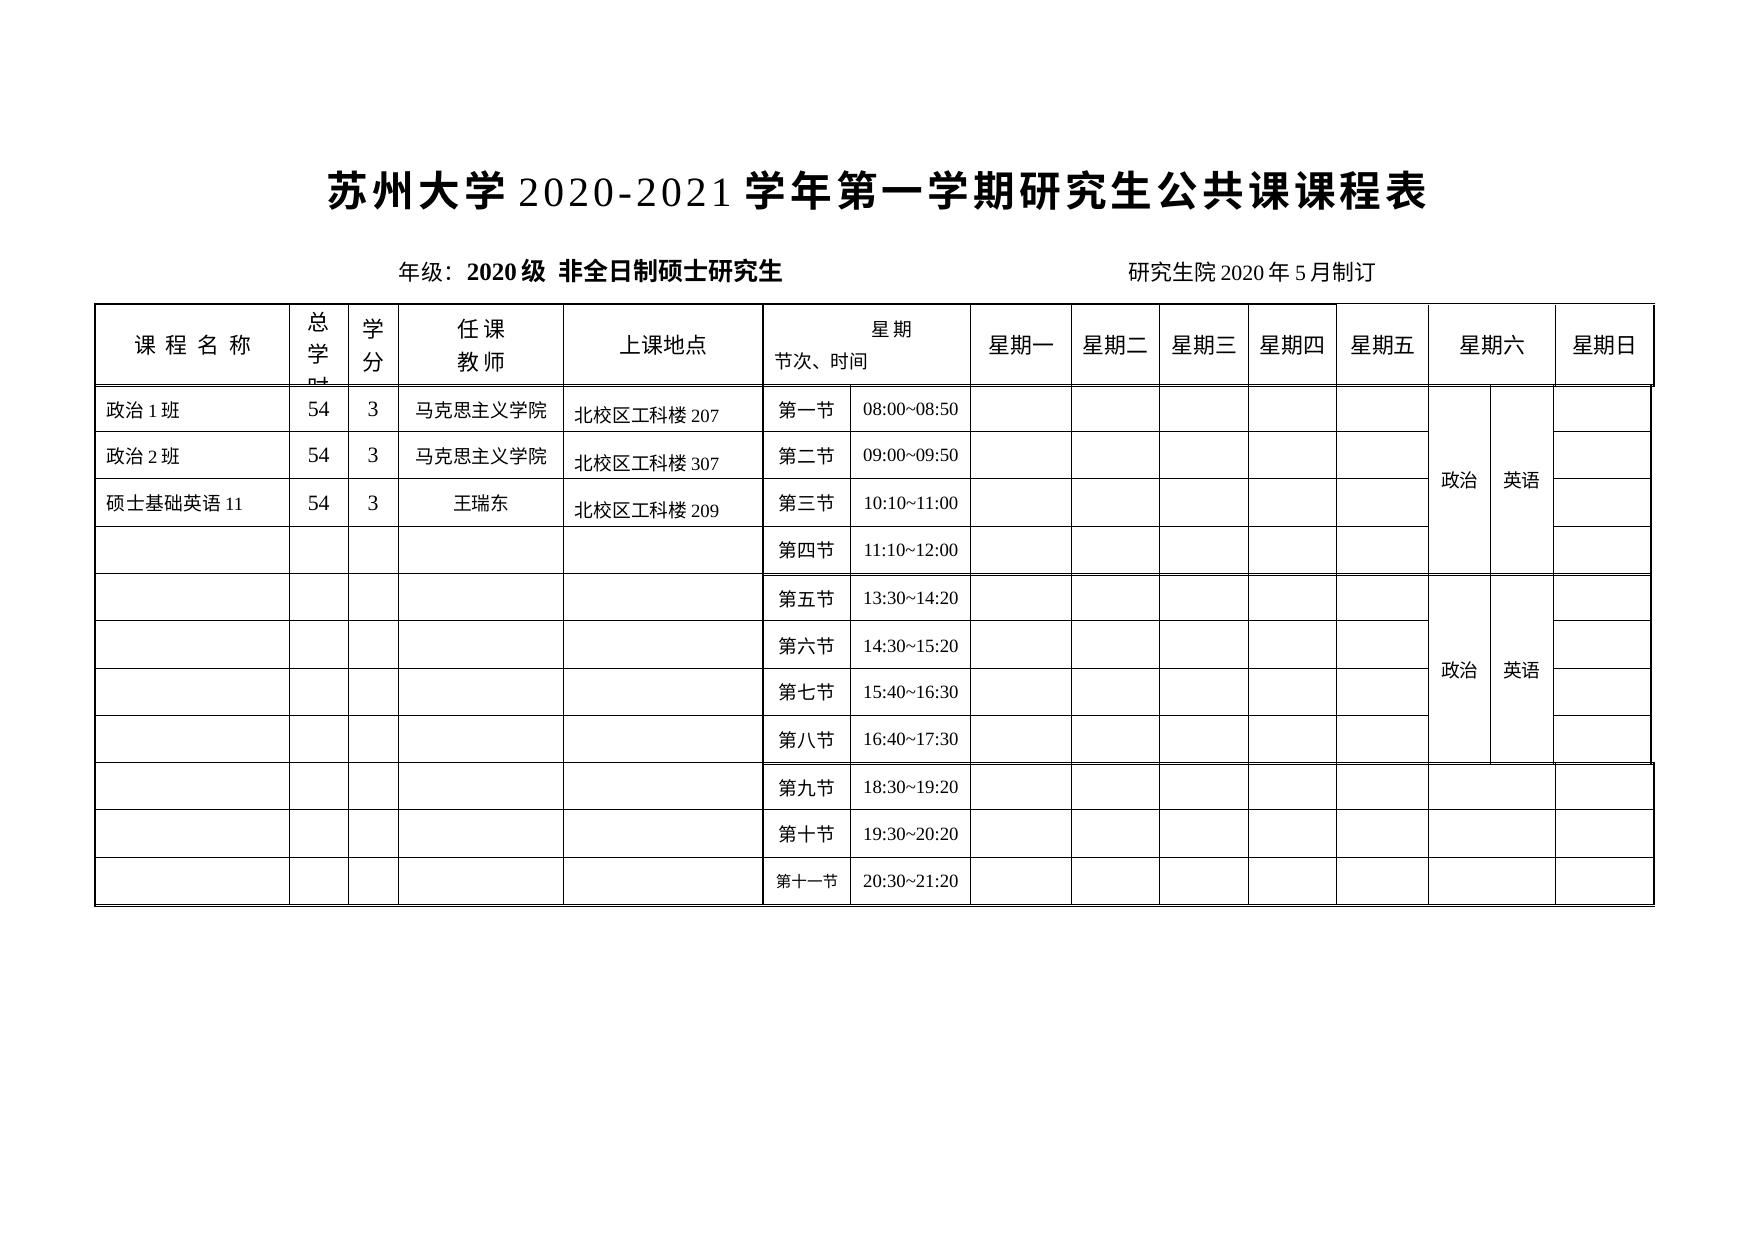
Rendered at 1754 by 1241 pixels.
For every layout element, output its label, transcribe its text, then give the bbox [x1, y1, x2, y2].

table_cell [564, 621, 762, 667]
table_cell [564, 810, 762, 857]
table_cell [1249, 810, 1336, 857]
table_cell [1249, 432, 1336, 478]
table_cell [96, 810, 289, 857]
table_cell [399, 574, 563, 620]
table_cell [971, 669, 1071, 715]
table_header 学分 [349, 305, 398, 384]
table_cell [96, 763, 289, 809]
table_header 星期日 [1556, 304, 1654, 384]
table_header 星期五 [1337, 304, 1428, 384]
table_cell 政治 [1429, 576, 1490, 762]
table_cell [1429, 765, 1555, 809]
table_cell [971, 858, 1071, 904]
table_cell [1337, 858, 1428, 904]
table_cell [1160, 527, 1248, 573]
table_cell [1249, 765, 1336, 809]
table_cell 20:30~21:20 [851, 858, 970, 904]
table_cell [1160, 621, 1248, 667]
table_cell 14:30~15:20 [851, 621, 970, 667]
table_cell [349, 810, 398, 857]
text 年级：2020级 非全日制硕士研究生 研究生院2020年5月制订 [150, 237, 1604, 302]
table_cell [1072, 669, 1159, 715]
table_header 星 期 节次、时间 [764, 305, 970, 384]
table_cell [1249, 479, 1336, 526]
table_cell [1160, 432, 1248, 478]
table_cell [1160, 669, 1248, 715]
table_cell [1554, 621, 1650, 667]
table_cell [290, 527, 348, 573]
table_cell [1160, 479, 1248, 526]
table_cell [1072, 479, 1159, 526]
table_cell 第十节 [764, 810, 850, 857]
table_cell [1160, 576, 1248, 620]
table_cell [1337, 621, 1428, 667]
table_cell 09:00~09:50 [851, 432, 970, 478]
table_cell [1249, 621, 1336, 667]
table_cell [96, 527, 289, 573]
table_header 星期一 [971, 305, 1071, 384]
table_cell 第六节 [764, 621, 850, 667]
table_cell [1554, 387, 1650, 431]
table_cell [971, 810, 1071, 857]
table_cell [399, 716, 563, 762]
table_header 星期四 [1249, 305, 1336, 384]
table_cell [399, 669, 563, 715]
table_cell 政治2班 [96, 432, 289, 478]
table_cell [399, 763, 563, 809]
table_cell [1429, 858, 1555, 904]
table_cell 第一节 [764, 387, 850, 431]
table_cell [1249, 858, 1336, 904]
table_cell [349, 858, 398, 904]
table_cell 54 [290, 432, 348, 478]
table_cell 第十一节 [764, 858, 850, 904]
table_cell [349, 763, 398, 809]
table_cell 第二节 [764, 432, 850, 478]
table_cell [971, 479, 1071, 526]
table_cell [399, 621, 563, 667]
table_cell [290, 763, 348, 809]
table_cell 10:10~11:00 [851, 479, 970, 526]
table_cell [1072, 810, 1159, 857]
table_cell [1337, 432, 1428, 478]
table_cell [971, 621, 1071, 667]
table_cell 54 [290, 387, 348, 431]
table_cell [564, 669, 762, 715]
table_cell [290, 574, 348, 620]
table_cell [1160, 765, 1248, 809]
table_cell [1072, 576, 1159, 620]
table_cell 王瑞东 [399, 479, 563, 526]
table_cell [1554, 716, 1650, 762]
table_cell 第三节 [764, 479, 850, 526]
table_cell [564, 858, 762, 904]
table_cell [564, 716, 762, 762]
table_cell 政治1班 [96, 387, 289, 431]
table_cell [971, 576, 1071, 620]
table_cell [1337, 479, 1428, 526]
table_cell [971, 527, 1071, 573]
table_cell 3 [349, 387, 398, 431]
table_cell [290, 669, 348, 715]
table_cell 11:10~12:00 [851, 527, 970, 573]
table_cell 第九节 [764, 765, 850, 809]
table_cell [1337, 669, 1428, 715]
table_cell [1249, 576, 1336, 620]
table_cell 硕士基础英语11 [96, 479, 289, 526]
table_cell [96, 669, 289, 715]
table_cell [1249, 387, 1336, 431]
table_cell 北校区工科楼207 [564, 387, 762, 431]
table_cell 18:30~19:20 [851, 765, 970, 809]
table_cell [399, 810, 563, 857]
table_header 课 程 名 称 [96, 305, 289, 384]
table_cell [1554, 527, 1650, 573]
table_cell [96, 574, 289, 620]
table_cell 北校区工科楼307 [564, 432, 762, 478]
table_cell [1249, 669, 1336, 715]
table_cell [564, 527, 762, 573]
table_cell 英语 [1491, 387, 1553, 573]
table_cell [564, 763, 762, 809]
table_cell [1554, 432, 1650, 478]
table_cell [971, 432, 1071, 478]
table_cell [349, 574, 398, 620]
table_cell [1556, 810, 1653, 857]
table_cell 16:40~17:30 [851, 716, 970, 762]
table_cell [290, 716, 348, 762]
table_cell [1337, 716, 1428, 762]
table_cell [1337, 576, 1428, 620]
table_cell [1249, 716, 1336, 762]
table_cell [96, 716, 289, 762]
table_cell 第四节 [764, 527, 850, 573]
table_cell [1160, 716, 1248, 762]
table_cell [971, 387, 1071, 431]
table_cell [1554, 576, 1650, 620]
table_header 星期二 [1072, 305, 1159, 384]
table_cell 19:30~20:20 [851, 810, 970, 857]
table_cell [1337, 387, 1428, 431]
table_cell [349, 669, 398, 715]
table_cell [1072, 387, 1159, 431]
table_header 总学时 [290, 305, 348, 384]
table_cell [1160, 387, 1248, 431]
table_cell [1554, 669, 1650, 715]
table_cell [564, 574, 762, 620]
table_cell [1337, 527, 1428, 573]
table_cell [1556, 858, 1653, 904]
table_cell [1337, 765, 1428, 809]
table_cell [1072, 858, 1159, 904]
table_cell [290, 810, 348, 857]
table_cell [290, 621, 348, 667]
table_cell 3 [349, 432, 398, 478]
table_header 星期三 [1160, 305, 1248, 384]
table_cell [349, 621, 398, 667]
table_cell [349, 716, 398, 762]
table_cell [1072, 621, 1159, 667]
table_cell [1556, 765, 1653, 809]
table_cell [399, 527, 563, 573]
table_cell [1249, 527, 1336, 573]
table_cell [971, 765, 1071, 809]
table_cell [1554, 479, 1650, 526]
table_header 星期六 [1429, 304, 1555, 384]
text 苏州大学2020-2021学年第一学期研究生公共课课程表 [150, 156, 1604, 221]
table_cell [399, 858, 563, 904]
table_cell 第五节 [764, 576, 850, 620]
table_cell 北校区工科楼209 [564, 479, 762, 526]
table_cell 54 [290, 479, 348, 526]
table_header 上课地点 [564, 305, 762, 384]
table_cell [1072, 716, 1159, 762]
table_cell 15:40~16:30 [851, 669, 970, 715]
table_cell [96, 621, 289, 667]
table_cell [1072, 765, 1159, 809]
table_cell [971, 716, 1071, 762]
table_cell [96, 858, 289, 904]
table_cell 第七节 [764, 669, 850, 715]
table_cell [1337, 810, 1428, 857]
table_cell [1072, 527, 1159, 573]
table_cell 3 [349, 479, 398, 526]
table_cell [1429, 810, 1555, 857]
table_cell 08:00~08:50 [851, 387, 970, 431]
table_cell [290, 858, 348, 904]
table_cell 马克思主义学院 [399, 387, 563, 431]
table_cell 马克思主义学院 [399, 432, 563, 478]
table_cell [1160, 810, 1248, 857]
table_cell 政治 [1429, 387, 1490, 573]
table_cell 英语 [1491, 576, 1553, 762]
table_cell [349, 527, 398, 573]
table_cell [1160, 858, 1248, 904]
table_header 任 课 教 师 [399, 305, 563, 384]
table_cell [1072, 432, 1159, 478]
table_cell 第八节 [764, 716, 850, 762]
table_cell 13:30~14:20 [851, 576, 970, 620]
